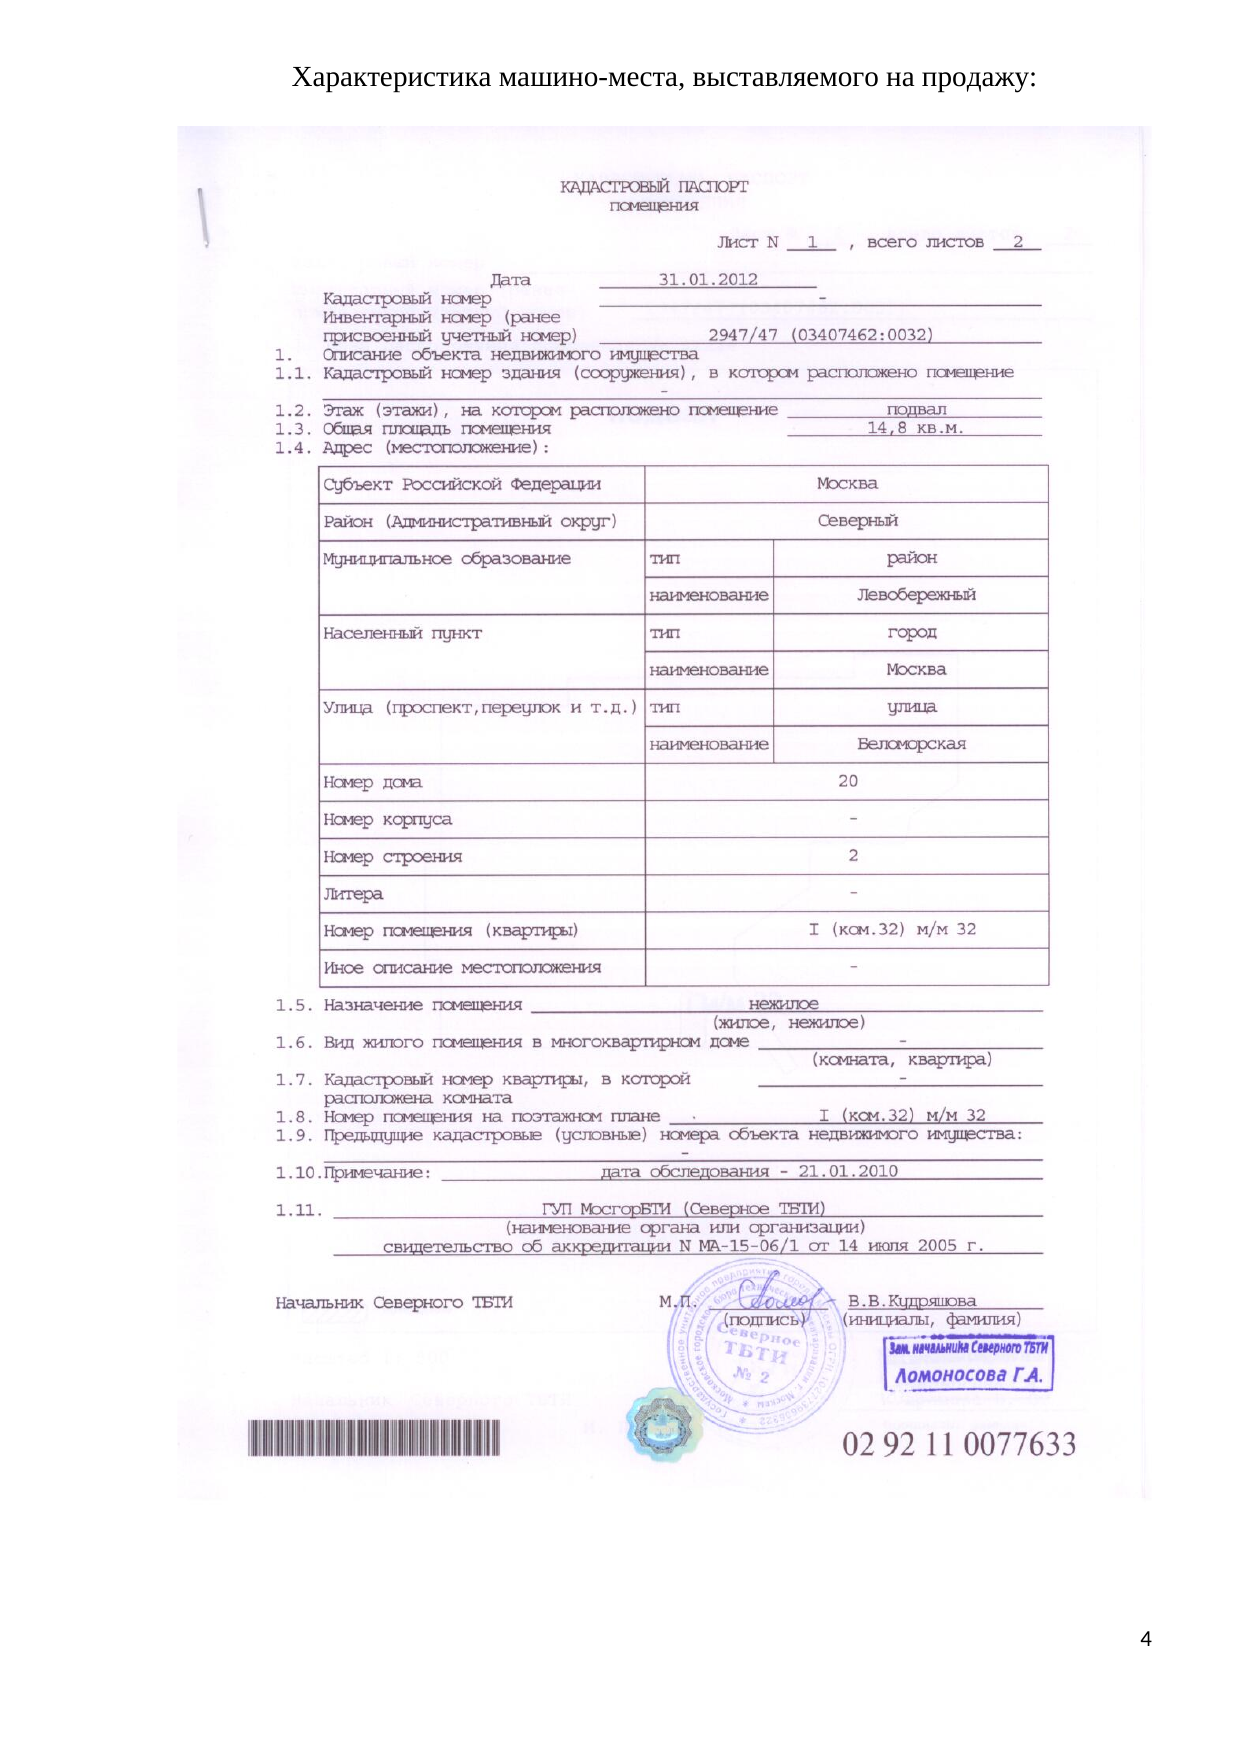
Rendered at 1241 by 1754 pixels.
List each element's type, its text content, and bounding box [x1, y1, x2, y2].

picture [177, 126, 1152, 1505]
text Характеристика машино-места, выставляемого на продажу: [177, 59, 1152, 93]
